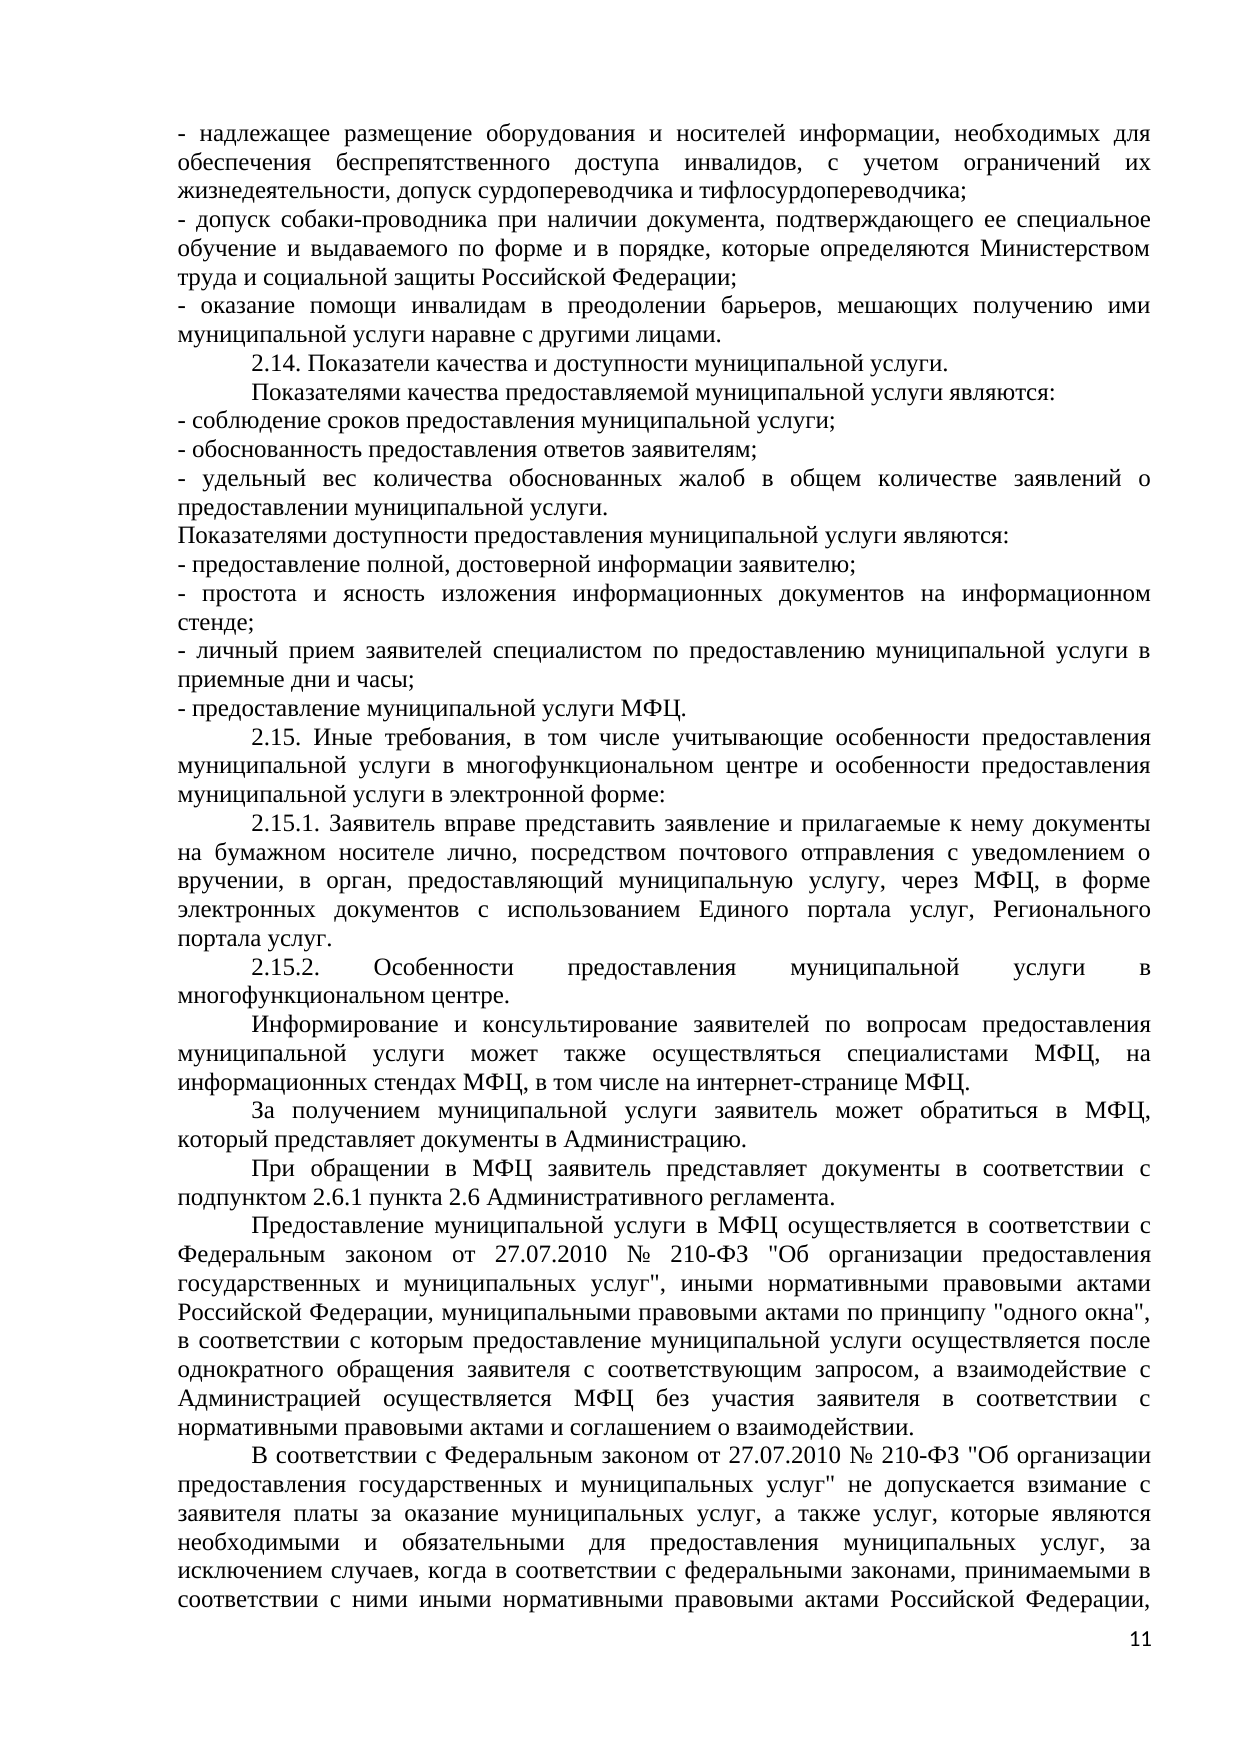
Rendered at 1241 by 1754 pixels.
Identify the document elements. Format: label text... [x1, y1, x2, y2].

text За получением муниципальной услуги заявитель может обратиться в МФЦ, который представляет документы в Администрацию. [177, 1096, 1152, 1153]
text Показателями качества предоставляемой муниципальной услуги являются: [177, 377, 1152, 406]
text Предоставление муниципальной услуги в МФЦ осуществляется в соответствии с Федеральным законом от 27.07.2010 № 210-ФЗ "Об организации предоставления государственных и муниципальных услуг", иными нормативными правовыми актами Российской Федерации, муниципальными правовыми актами по принципу "одного окна", в соответствии с которым предоставление муниципальной услуги осуществляется после однократного обращения заявителя с соответствующим запросом, а взаимодействие с Администрацией осуществляется МФЦ без участия заявителя в соответствии с нормативными правовыми актами и соглашением о взаимодействии. [177, 1211, 1152, 1441]
text - предоставление муниципальной услуги МФЦ. [177, 693, 1152, 722]
text - оказание помощи инвалидам в преодолении барьеров, мешающих получению ими муниципальной услуги наравне с другими лицами. [177, 291, 1152, 348]
text 2.14. Показатели качества и доступности муниципальной услуги. [177, 348, 1152, 377]
text - обоснованность предоставления ответов заявителям; [177, 434, 1152, 463]
text 2.15. Иные требования, в том числе учитывающие особенности предоставления муниципальной услуги в многофункциональном центре и особенности предоставления муниципальной услуги в электронной форме: [177, 722, 1152, 808]
text Показателями доступности предоставления муниципальной услуги являются: [177, 521, 1152, 549]
text 2.15.2. Особенности предоставления муниципальной услуги в многофункциональном центре. [177, 952, 1152, 1009]
text - допуск собаки-проводника при наличии документа, подтверждающего ее специальное обучение и выдаваемого по форме и в порядке, которые определяются Министерством труда и социальной защиты Российской Федерации; [177, 204, 1152, 291]
text 2.15.1. Заявитель вправе представить заявление и прилагаемые к нему документы на бумажном носителе лично, посредством почтового отправления с уведомлением о вручении, в орган, предоставляющий муниципальную услугу, через МФЦ, в форме электронных документов с использованием Единого портала услуг, Регионального портала услуг. [177, 808, 1152, 952]
text - простота и ясность изложения информационных документов на информационном стенде; [177, 578, 1152, 636]
text - предоставление полной, достоверной информации заявителю; [177, 549, 1152, 578]
text Информирование и консультирование заявителей по вопросам предоставления муниципальной услуги может также осуществляться специалистами МФЦ, на информационных стендах МФЦ, в том числе на интернет-странице МФЦ. [177, 1009, 1152, 1096]
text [177, 1441, 1152, 1613]
text - личный прием заявителей специалистом по предоставлению муниципальной услуги в приемные дни и часы; [177, 636, 1152, 693]
text - соблюдение сроков предоставления муниципальной услуги; [177, 406, 1152, 434]
text При обращении в МФЦ заявитель представляет документы в соответствии с подпунктом 2.6.1 пункта 2.6 Административного регламента. [177, 1153, 1152, 1211]
text - надлежащее размещение оборудования и носителей информации, необходимых для обеспечения беспрепятственного доступа инвалидов, с учетом ограничений их жизнедеятельности, допуск сурдопереводчика и тифлосурдопереводчика; [177, 118, 1152, 204]
text - удельный вес количества обоснованных жалоб в общем количестве заявлений о предоставлении муниципальной услуги. [177, 463, 1152, 521]
